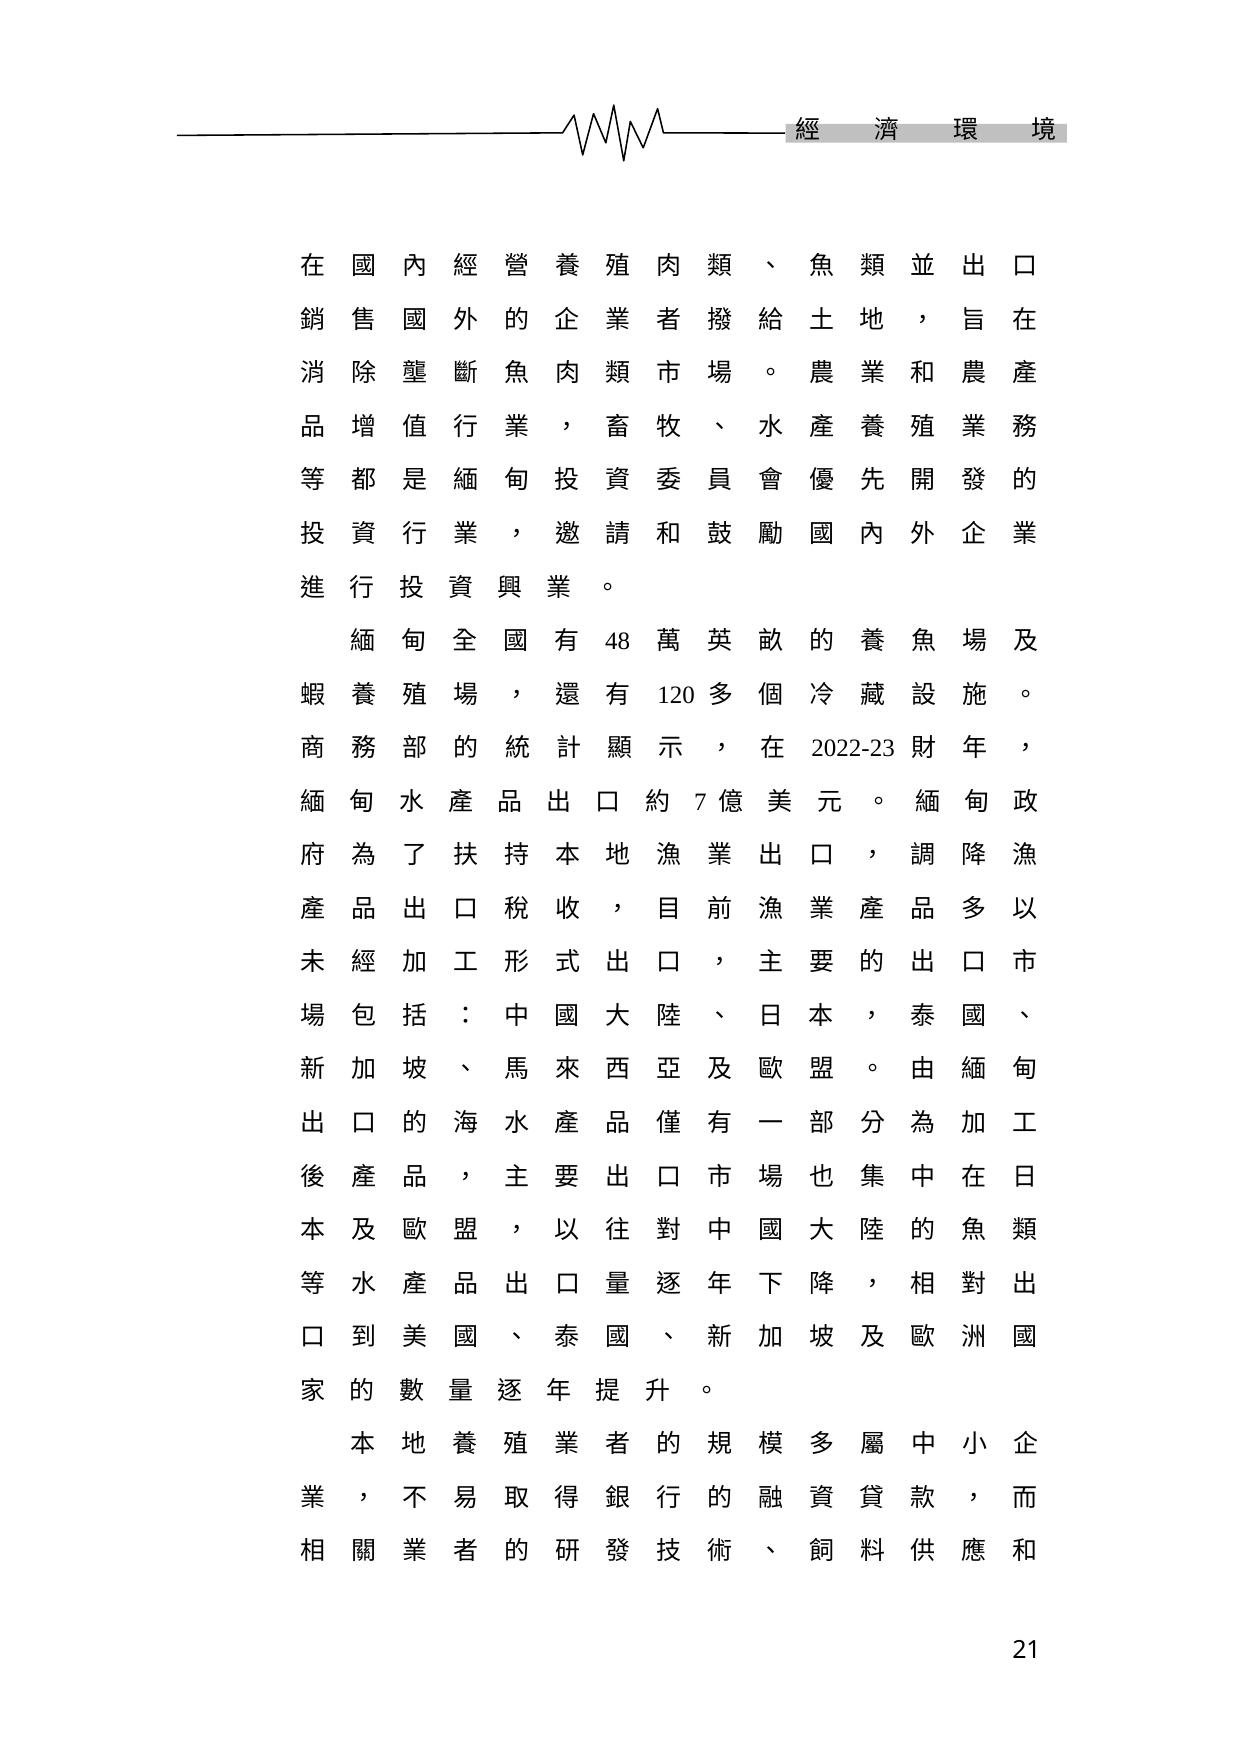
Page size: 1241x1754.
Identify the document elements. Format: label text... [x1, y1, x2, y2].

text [276, 237, 1063, 612]
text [276, 1415, 1063, 1576]
text 緬甸全國有48萬英畝的養魚場及蝦養殖場，還有120多個冷藏設施。商務部的統計顯示，在2022-23財年，緬甸水產品出口約7億美元。緬甸政府為了扶持本地漁業出口，調降漁產品出口稅收，目前漁業產品多以未經加工形式出口，主要的出口市場包括：中國大陸、日本，泰國、新加坡、馬來西亞及歐盟。由緬甸出口的海水產品僅有一部分為加工後產品，主要出口市場也集中在日本及歐盟，以往對中國大陸的魚類等水產品出口量逐年下降，相對出口到美國、泰國、新加坡及歐洲國家的數量逐年提升。 [276, 612, 1063, 1415]
